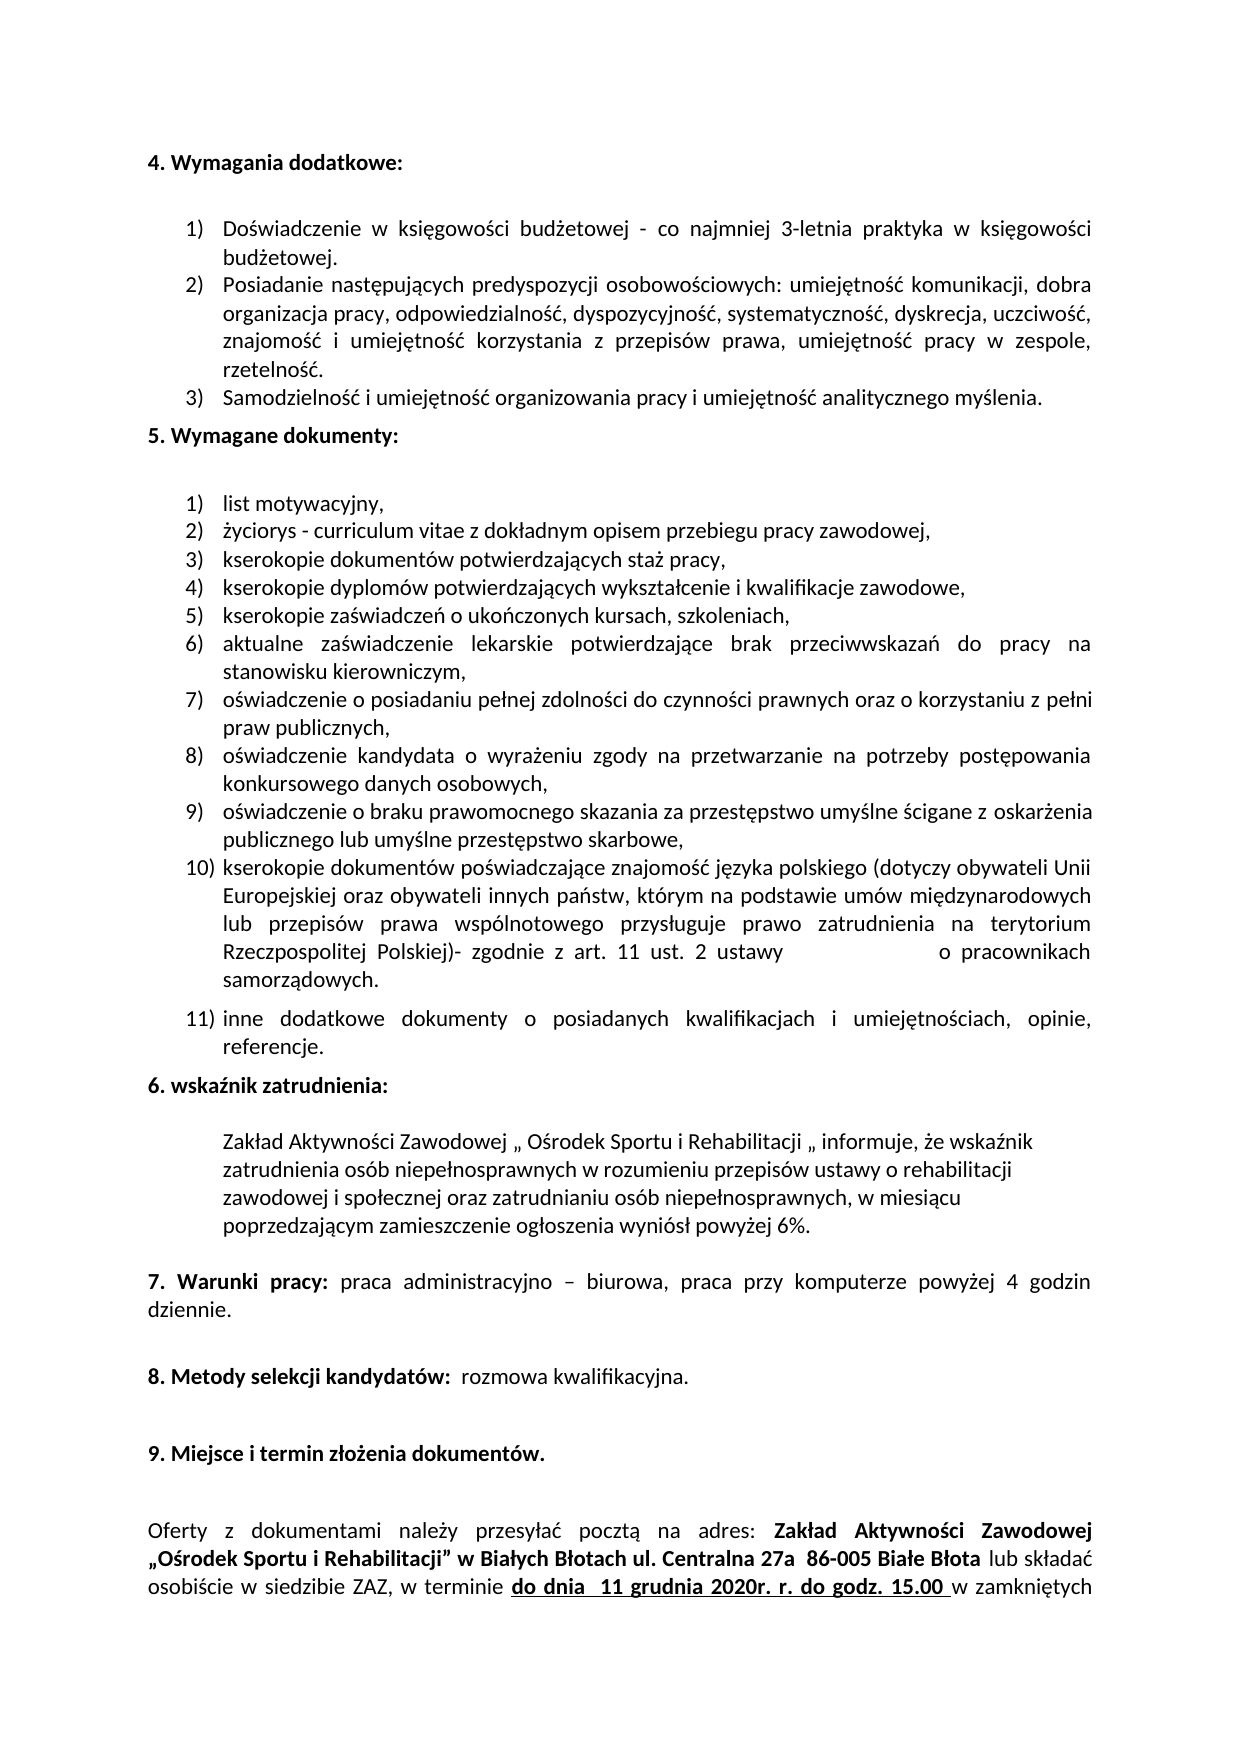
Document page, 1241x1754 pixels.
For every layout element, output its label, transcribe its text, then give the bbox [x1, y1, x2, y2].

list Doświadczenie w księgowości budżetowej - co najmniej 3-letnia praktyka w księgowości budżetowej. [185, 214, 1093, 271]
list kserokopie dokumentów poświadczające znajomość języka polskiego (dotyczy obywateli Unii Europejskiej oraz obywateli innych państw, którym na podstawie umów międzynarodowych lub przepisów prawa wspólnotowego przysługuje prawo zatrudnienia na terytorium Rzeczpospolitej Polskiej)- zgodnie z art. 11 ust. 2 ustawy o pracownikach samorządowych. [185, 853, 1093, 993]
list Zakład Aktywności Zawodowej „ Ośrodek Sportu i Rehabilitacji „ informuje, że wskaźnik zatrudnienia osób niepełnosprawnych w rozumieniu przepisów ustawy o rehabilitacji zawodowej i społecznej oraz zatrudnianiu osób niepełnosprawnych, w miesiącu poprzedzającym zamieszczenie ogłoszenia wyniósł powyżej 6%. [223, 1127, 1093, 1239]
text 6. wskaźnik zatrudnienia: [148, 1071, 1093, 1099]
list kserokopie dyplomów potwierdzających wykształcenie i kwalifikacje zawodowe, [185, 573, 1093, 601]
text 7. Warunki pracy: praca administracyjno – biurowa, praca przy komputerze powyżej 4 godzin dziennie. [148, 1267, 1093, 1323]
list list motywacyjny, [185, 489, 1093, 517]
list życiorys - curriculum vitae z dokładnym opisem przebiegu pracy zawodowej, [185, 517, 1093, 545]
list inne dodatkowe dokumenty o posiadanych kwalifikacjach i umiejętnościach, opinie, referencje. [185, 1004, 1093, 1060]
text 8. Metody selekcji kandydatów: rozmowa kwalifikacyjna. [148, 1362, 1093, 1390]
list kserokopie dokumentów potwierdzających staż pracy, [185, 545, 1093, 573]
text 5. Wymagane dokumenty: [148, 422, 1093, 450]
list oświadczenie o braku prawomocnego skazania za przestępstwo umyślne ścigane z oskarżenia publicznego lub umyślne przestępstwo skarbowe, [185, 797, 1093, 853]
list aktualne zaświadczenie lekarskie potwierdzające brak przeciwwskazań do pracy na stanowisku kierowniczym, [185, 629, 1093, 685]
list oświadczenie kandydata o wyrażeniu zgody na przetwarzanie na potrzeby postępowania konkursowego danych osobowych, [185, 741, 1093, 797]
list Samodzielność i umiejętność organizowania pracy i umiejętność analitycznego myślenia. [185, 383, 1093, 411]
text 4. Wymagania dodatkowe: [148, 148, 1093, 176]
list Posiadanie następujących predyspozycji osobowościowych: umiejętność komunikacji, dobra organizacja pracy, odpowiedzialność, dyspozycyjność, systematyczność, dyskrecja, uczciwość, znajomość i umiejętność korzystania z przepisów prawa, umiejętność pracy w zespole, rzetelność. [185, 271, 1093, 383]
list kserokopie zaświadczeń o ukończonych kursach, szkoleniach, [185, 601, 1093, 629]
list oświadczenie o posiadaniu pełnej zdolności do czynności prawnych oraz o korzystaniu z pełni praw publicznych, [185, 685, 1093, 741]
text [148, 1516, 1093, 1600]
text 9. Miejsce i termin złożenia dokumentów. [148, 1439, 1093, 1467]
